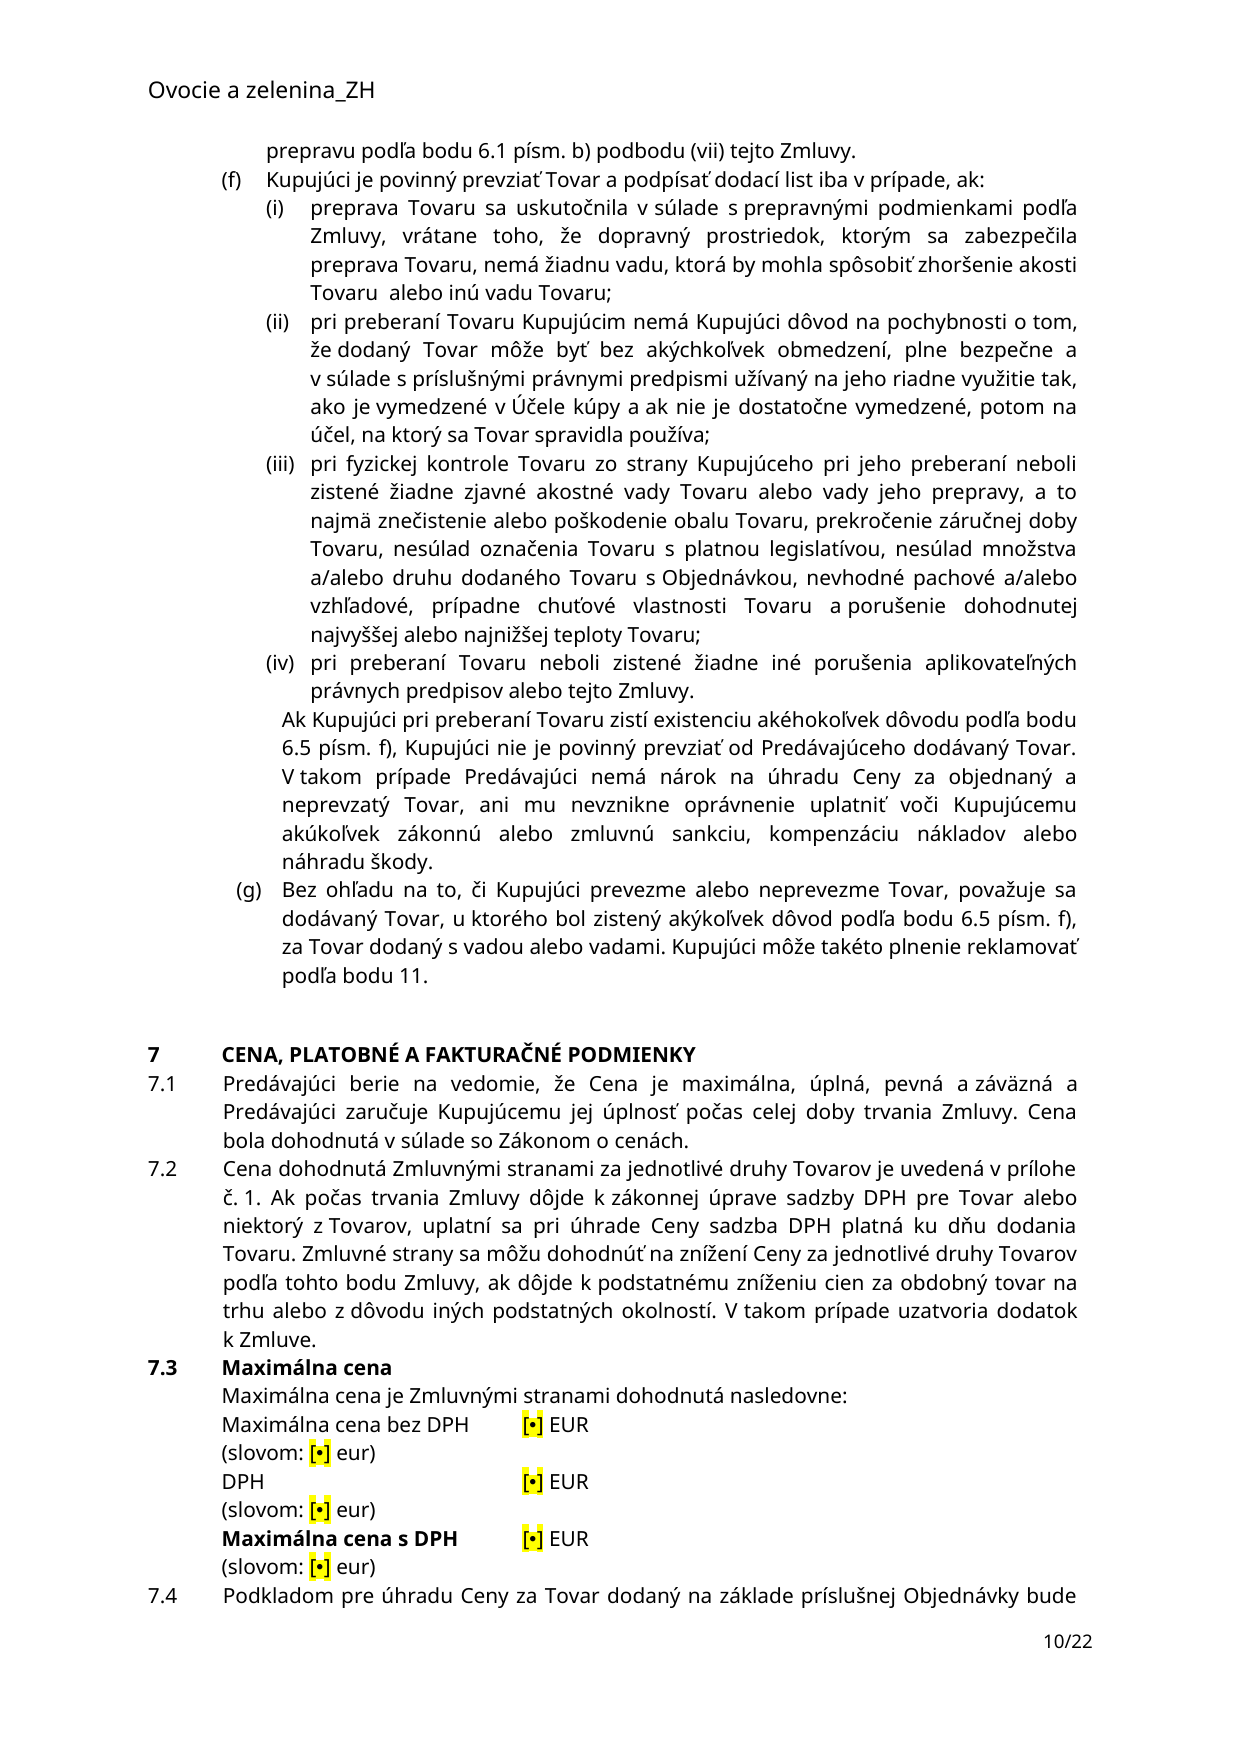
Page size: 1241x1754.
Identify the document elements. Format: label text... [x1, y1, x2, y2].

list Bez ohľadu na to, či Kupujúci prevezme alebo neprevezme Tovar, považuje sa dodávaný Tovar, u ktorého bol zistený akýkoľvek dôvod podľa bodu 6.5 písm. f), za Tovar dodaný s vadou alebo vadami. Kupujúci môže takéto plnenie reklamovať podľa bodu 11. [236, 876, 1078, 989]
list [148, 1581, 1078, 1609]
text Maximálna cena bez DPH [] EUR [221, 1410, 522, 1438]
text Maximálna cena bez DPH [] EUR [543, 1410, 1078, 1438]
list Ak Kupujúci pri preberaní Tovaru zistí existenciu akéhokoľvek dôvodu podľa bodu 6.5 písm. f), Kupujúci nie je povinný prevziať od Predávajúceho dodávaný Tovar. V takom prípade Predávajúci nemá nárok na úhradu Ceny za objednaný a neprevzatý Tovar, ani mu nevznikne oprávnenie uplatniť voči Kupujúcemu akúkoľvek zákonnú alebo zmluvnú sankciu, kompenzáciu nákladov alebo náhradu škody. [282, 705, 1078, 876]
text (ii) pri preberaní Tovaru Kupujúcim nemá Kupujúci dôvod na pochybnosti o tom, že dodaný Tovar môže byť bez akýchkoľvek obmedzení, plne bezpečne a v súlade s príslušnými právnymi predpismi užívaný na jeho riadne využitie tak, ako je vymedzené v Účele kúpy a ak nie je dostatočne vymedzené, potom na účel, na ktorý sa Tovar spravidla používa; [266, 307, 1078, 449]
text (slovom: [] eur) [221, 1495, 309, 1524]
text DPH [] EUR [221, 1467, 522, 1495]
text (slovom: [] eur) [221, 1552, 309, 1581]
text (iii) pri fyzickej kontrole Tovaru zo strany Kupujúceho pri jeho preberaní neboli zistené žiadne zjavné akostné vady Tovaru alebo vady jeho prepravy, a to najmä znečistenie alebo poškodenie obalu Tovaru, prekročenie záručnej doby Tovaru, nesúlad označenia Tovaru s platnou legislatívou, nesúlad množstva a/alebo druhu dodaného Tovaru s Objednávkou, nevhodné pachové a/alebo vzhľadové, prípadne chuťové vlastnosti Tovaru a porušenie dohodnutej najvyššej alebo najnižšej teploty Tovaru; [266, 449, 1078, 648]
list Cena dohodnutá Zmluvnými stranami za jednotlivé druhy Tovarov je uvedená v prílohe č. 1. Ak počas trvania Zmluvy dôjde k zákonnej úprave sadzby DPH pre Tovar alebo niektorý z Tovarov, uplatní sa pri úhrade Ceny sadzba DPH platná ku dňu dodania Tovaru. Zmluvné strany sa môžu dohodnúť na znížení Ceny za jednotlivé druhy Tovarov podľa tohto bodu Zmluvy, ak dôjde k podstatnému zníženiu cien za obdobný tovar na trhu alebo z dôvodu iných podstatných okolností. V takom prípade uzatvoria dodatok k Zmluve. [148, 1154, 1078, 1353]
list (f) Kupujúci je povinný prevziať Tovar a podpísať dodací list iba v prípade, ak: [221, 165, 1078, 193]
text Maximálna cena s DPH [] EUR [543, 1524, 1078, 1552]
text (slovom: [] eur) [331, 1552, 1078, 1581]
text (iv) pri preberaní Tovaru neboli zistené žiadne iné porušenia aplikovateľných právnych predpisov alebo tejto Zmluvy. [266, 648, 1078, 705]
text (slovom: [] eur) [331, 1495, 1078, 1524]
text Maximálna cena je Zmluvnými stranami dohodnutá nasledovne: [221, 1382, 1078, 1410]
list Predávajúci berie na vedomie, že Cena je maximálna, úplná, pevná a záväzná a Predávajúci zaručuje Kupujúcemu jej úplnosť počas celej doby trvania Zmluvy. Cena bola dohodnutá v súlade so Zákonom o cenách. [148, 1069, 1078, 1154]
text (i) preprava Tovaru sa uskutočnila v súlade s prepravnými podmienkami podľa Zmluvy, vrátane toho, že dopravný prostriedok, ktorým sa zabezpečila preprava Tovaru, nemá žiadnu vadu, ktorá by mohla spôsobiť zhoršenie akosti Tovaru alebo inú vadu Tovaru; [266, 193, 1078, 307]
text 7.3 Maximálna cena [148, 1353, 1078, 1382]
text Maximálna cena s DPH [] EUR [221, 1524, 522, 1552]
list CENA, PLATOBNÉ A FAKTURAČNÉ PODMIENKY [148, 1040, 1078, 1069]
text DPH [] EUR [543, 1467, 1078, 1495]
text (slovom: [] eur) [221, 1438, 1078, 1467]
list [221, 136, 1078, 165]
